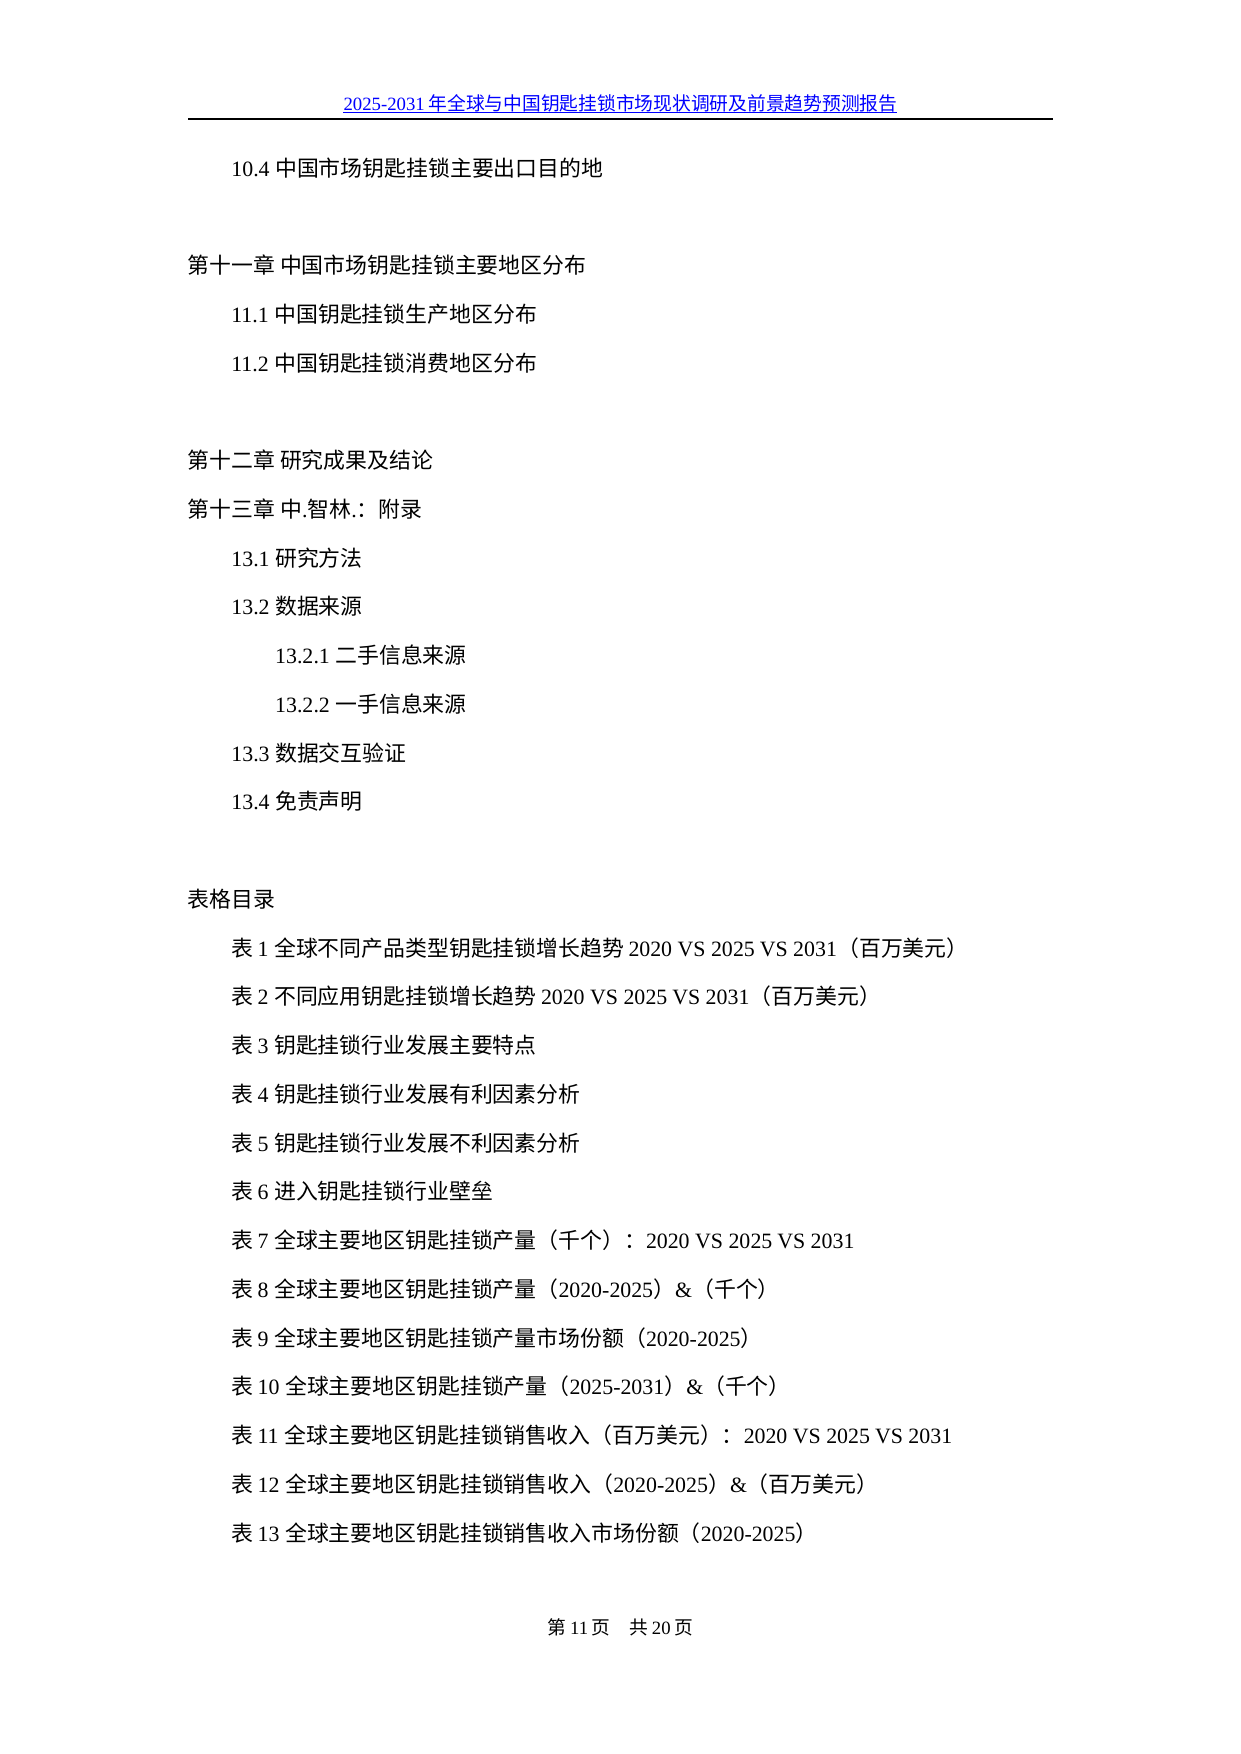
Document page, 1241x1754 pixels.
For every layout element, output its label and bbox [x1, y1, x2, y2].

text [187, 150, 1053, 1548]
